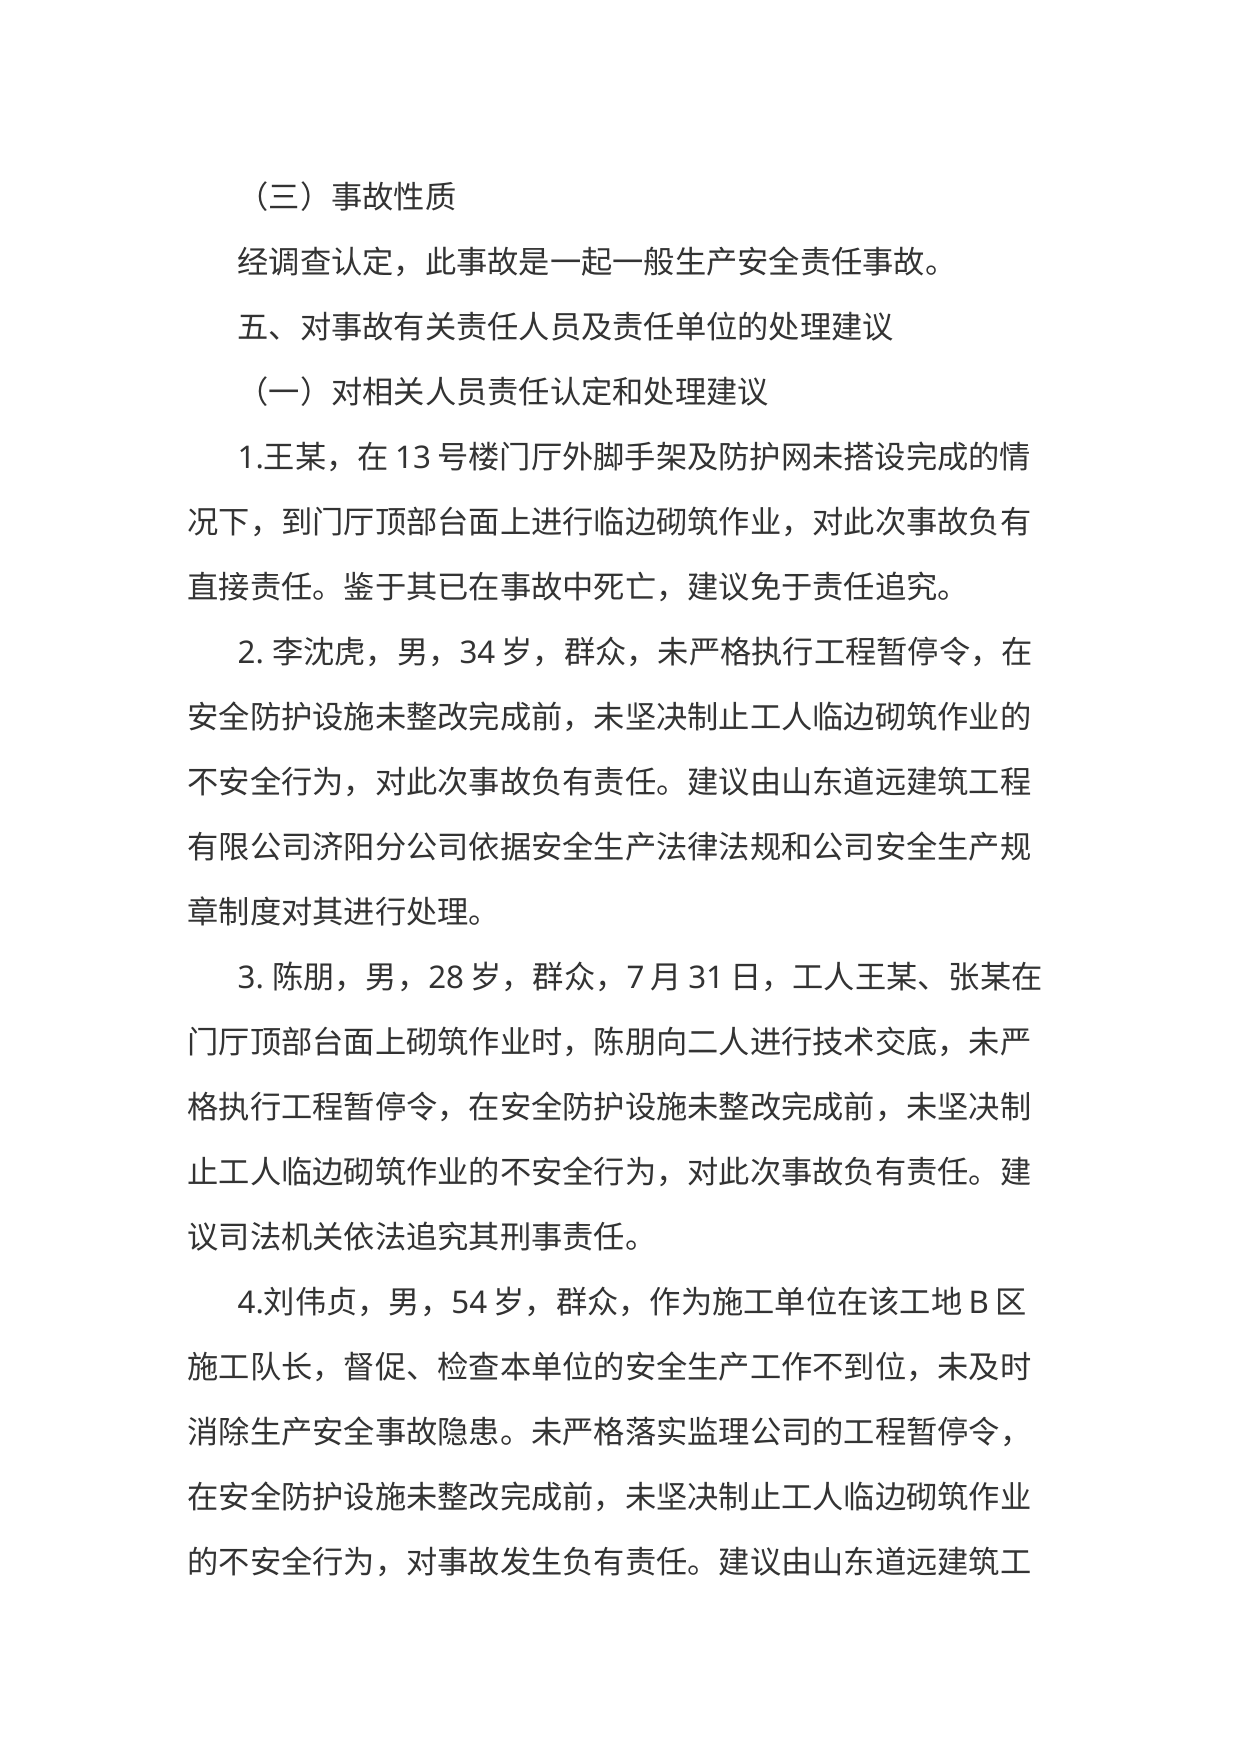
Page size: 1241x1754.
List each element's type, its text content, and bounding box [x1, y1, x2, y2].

text 1.王某，在13号楼门厅外脚手架及防护网未搭设完成的情况下，到门厅顶部台面上进行临边砌筑作业，对此次事故负有直接责任。鉴于其已在事故中死亡，建议免于责任追究。 [187, 422, 1053, 617]
text 五、对事故有关责任人员及责任单位的处理建议 [187, 292, 1053, 357]
text 3. 陈朋，男，28岁，群众，7月31日，工人王某、张某在门厅顶部台面上砌筑作业时，陈朋向二人进行技术交底，未严格执行工程暂停令，在安全防护设施未整改完成前，未坚决制止工人临边砌筑作业的不安全行为，对此次事故负有责任。建议司法机关依法追究其刑事责任。 [187, 942, 1053, 1267]
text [187, 1267, 1053, 1592]
text 经调查认定，此事故是一起一般生产安全责任事故。 [187, 227, 1053, 292]
text （三）事故性质 [187, 162, 1053, 227]
text 2. 李沈虎，男，34岁，群众，未严格执行工程暂停令，在安全防护设施未整改完成前，未坚决制止工人临边砌筑作业的不安全行为，对此次事故负有责任。建议由山东道远建筑工程有限公司济阳分公司依据安全生产法律法规和公司安全生产规章制度对其进行处理。 [187, 617, 1053, 942]
text （一）对相关人员责任认定和处理建议 [187, 357, 1053, 422]
